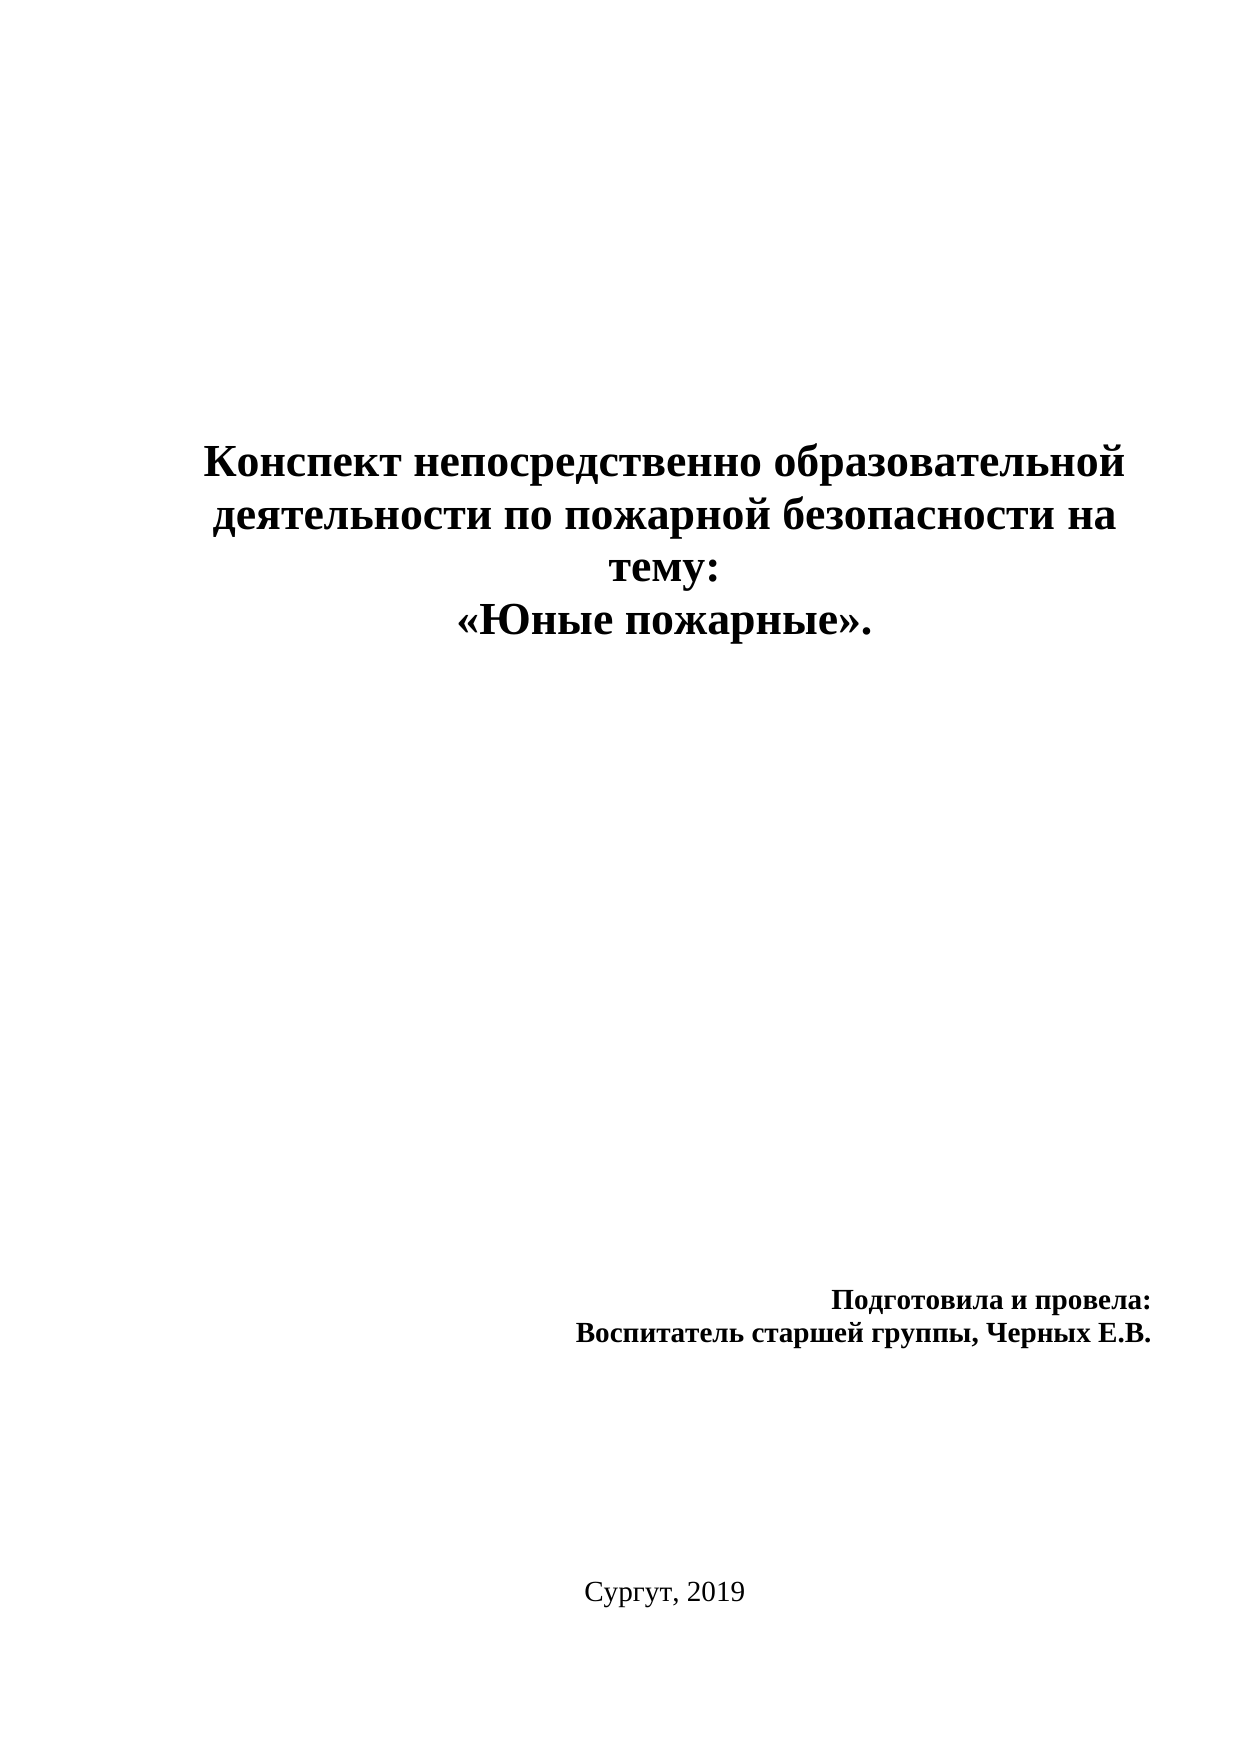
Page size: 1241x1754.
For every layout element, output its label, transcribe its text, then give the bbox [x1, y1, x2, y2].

text Конспект непосредственно образовательной деятельности по пожарной безопасности на тему: [177, 434, 1152, 592]
text Сургут, 2019 [177, 1574, 1152, 1608]
text «Юные пожарные». [177, 592, 1152, 644]
text Подготовила и провела: [177, 1282, 1152, 1315]
text Воспитатель старшей группы, Черных Е.В. [177, 1315, 1152, 1349]
